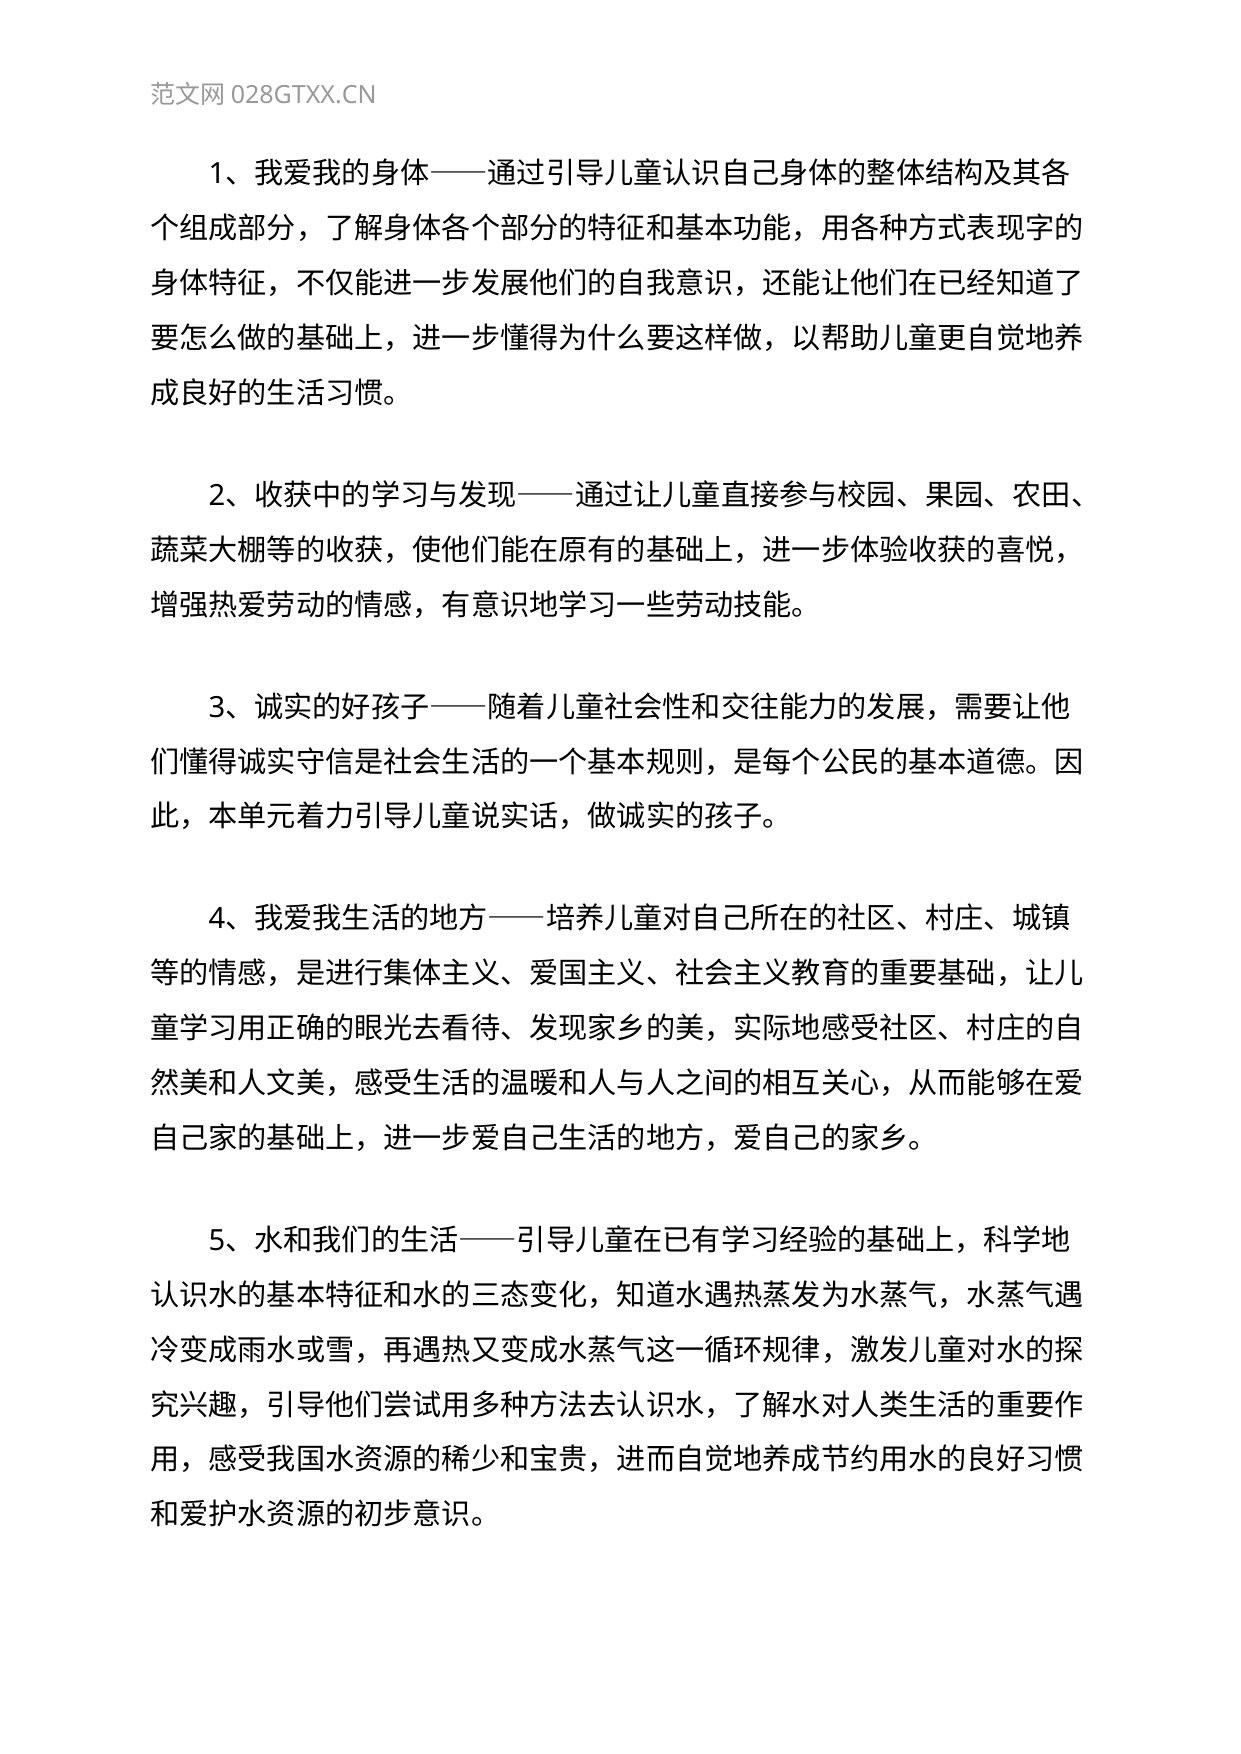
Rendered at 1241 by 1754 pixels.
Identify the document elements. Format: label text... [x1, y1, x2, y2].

text 3、诚实的好孩子——随着儿童社会性和交往能力的发展，需要让他们懂得诚实守信是社会生活的一个基本规则，是每个公民的基本道德。因此，本单元着力引导儿童说实话，做诚实的孩子。 [150, 683, 1090, 835]
text 2、收获中的学习与发现——通过让儿童直接参与校园、果园、农田、蔬菜大棚等的收获，使他们能在原有的基础上，进一步体验收获的喜悦，增强热爱劳动的情感，有意识地学习一些劳动技能。 [150, 471, 1090, 624]
text 5、水和我们的生活——引导儿童在已有学习经验的基础上，科学地认识水的基本特征和水的三态变化，知道水遇热蒸发为水蒸气，水蒸气遇冷变成雨水或雪，再遇热又变成水蒸气这一循环规律，激发儿童对水的探究兴趣，引导他们尝试用多种方法去认识水，了解水对人类生活的重要作用，感受我国水资源的稀少和宝贵，进而自觉地养成节约用水的良好习惯和爱护水资源的初步意识。 [150, 1216, 1090, 1533]
text 1、我爱我的身体——通过引导儿童认识自己身体的整体结构及其各个组成部分，了解身体各个部分的特征和基本功能，用各种方式表现字的身体特征，不仅能进一步发展他们的自我意识，还能让他们在已经知道了要怎么做的基础上，进一步懂得为什么要这样做，以帮助儿童更自觉地养成良好的生活习惯。 [150, 150, 1090, 412]
text 4、我爱我生活的地方——培养儿童对自己所在的社区、村庄、城镇等的情感，是进行集体主义、爱国主义、社会主义教育的重要基础，让儿童学习用正确的眼光去看待、发现家乡的美，实际地感受社区、村庄的自然美和人文美，感受生活的温暖和人与人之间的相互关心，从而能够在爱自己家的基础上，进一步爱自己生活的地方，爱自己的家乡。 [150, 895, 1090, 1157]
